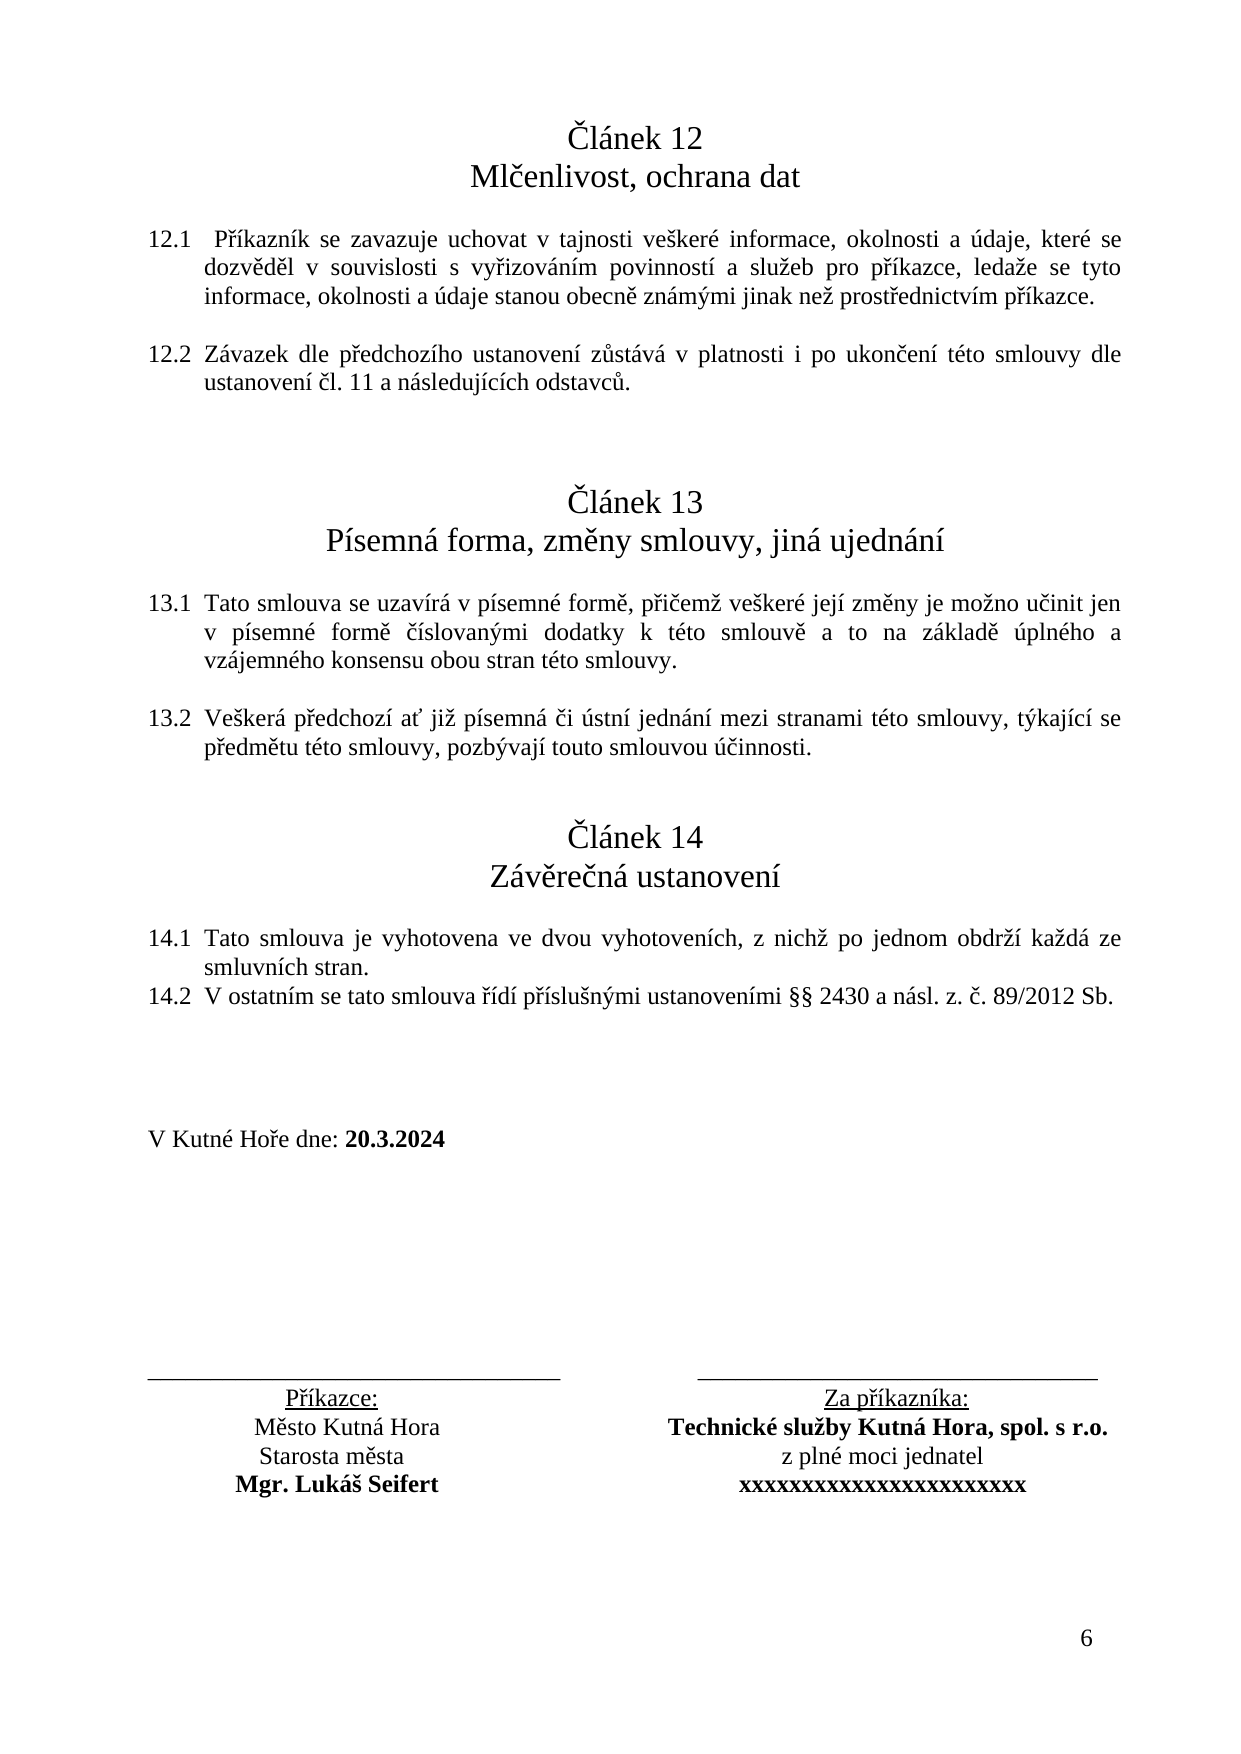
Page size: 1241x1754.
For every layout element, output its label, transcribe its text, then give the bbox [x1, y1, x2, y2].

text Článek 13 [148, 482, 1123, 521]
text _________________________________ ________________________________ [148, 1354, 1123, 1383]
text Mlčenlivost, ochrana dat [148, 157, 1123, 195]
list V ostatním se tato smlouva řídí příslušnými ustanoveními §§ 2430 a násl. z. č. 89/2012 Sb. [148, 981, 1123, 1009]
list Tato smlouva se uzavírá v písemné formě, přičemž veškeré její změny je možno učinit jen v písemné formě číslovanými dodatky k této smlouvě a to na základě úplného a vzájemného konsensu obou stran této smlouvy. [148, 588, 1123, 674]
text Město Kutná Hora Technické služby Kutná Hora, spol. s r.o. [148, 1412, 1123, 1441]
text Příkazce: Za příkazníka: [148, 1383, 1123, 1412]
list Příkazník se zavazuje uchovat v tajnosti veškeré informace, okolnosti a údaje, které se dozvěděl v souvislosti s vyřizováním povinností a služeb pro příkazce, ledaže se tyto informace, okolnosti a údaje stanou obecně známými jinak než prostřednictvím příkazce. [148, 224, 1123, 310]
text Mgr. Lukáš Seifert xxxxxxxxxxxxxxxxxxxxxxx [148, 1469, 1123, 1498]
text Starosta města z plné moci jednatel [148, 1441, 1123, 1469]
list Veškerá předchozí ať již písemná či ústní jednání mezi stranami této smlouvy, týkající se předmětu této smlouvy, pozbývají touto smlouvou účinnosti. [148, 703, 1123, 760]
text Závěrečná ustanovení [148, 856, 1123, 894]
text Článek 12 [148, 118, 1123, 157]
list Tato smlouva je vyhotovena ve dvou vyhotoveních, z nichž po jednom obdrží každá ze smluvních stran. [148, 923, 1123, 981]
text Článek 14 [148, 818, 1123, 856]
text V Kutné Hoře dne: 20.3.2024 [148, 1124, 1123, 1153]
text Písemná forma, změny smlouvy, jiná ujednání [148, 521, 1123, 559]
list Závazek dle předchozího ustanovení zůstává v platnosti i po ukončení této smlouvy dle ustanovení čl. 11 a následujících odstavců. [148, 339, 1123, 396]
